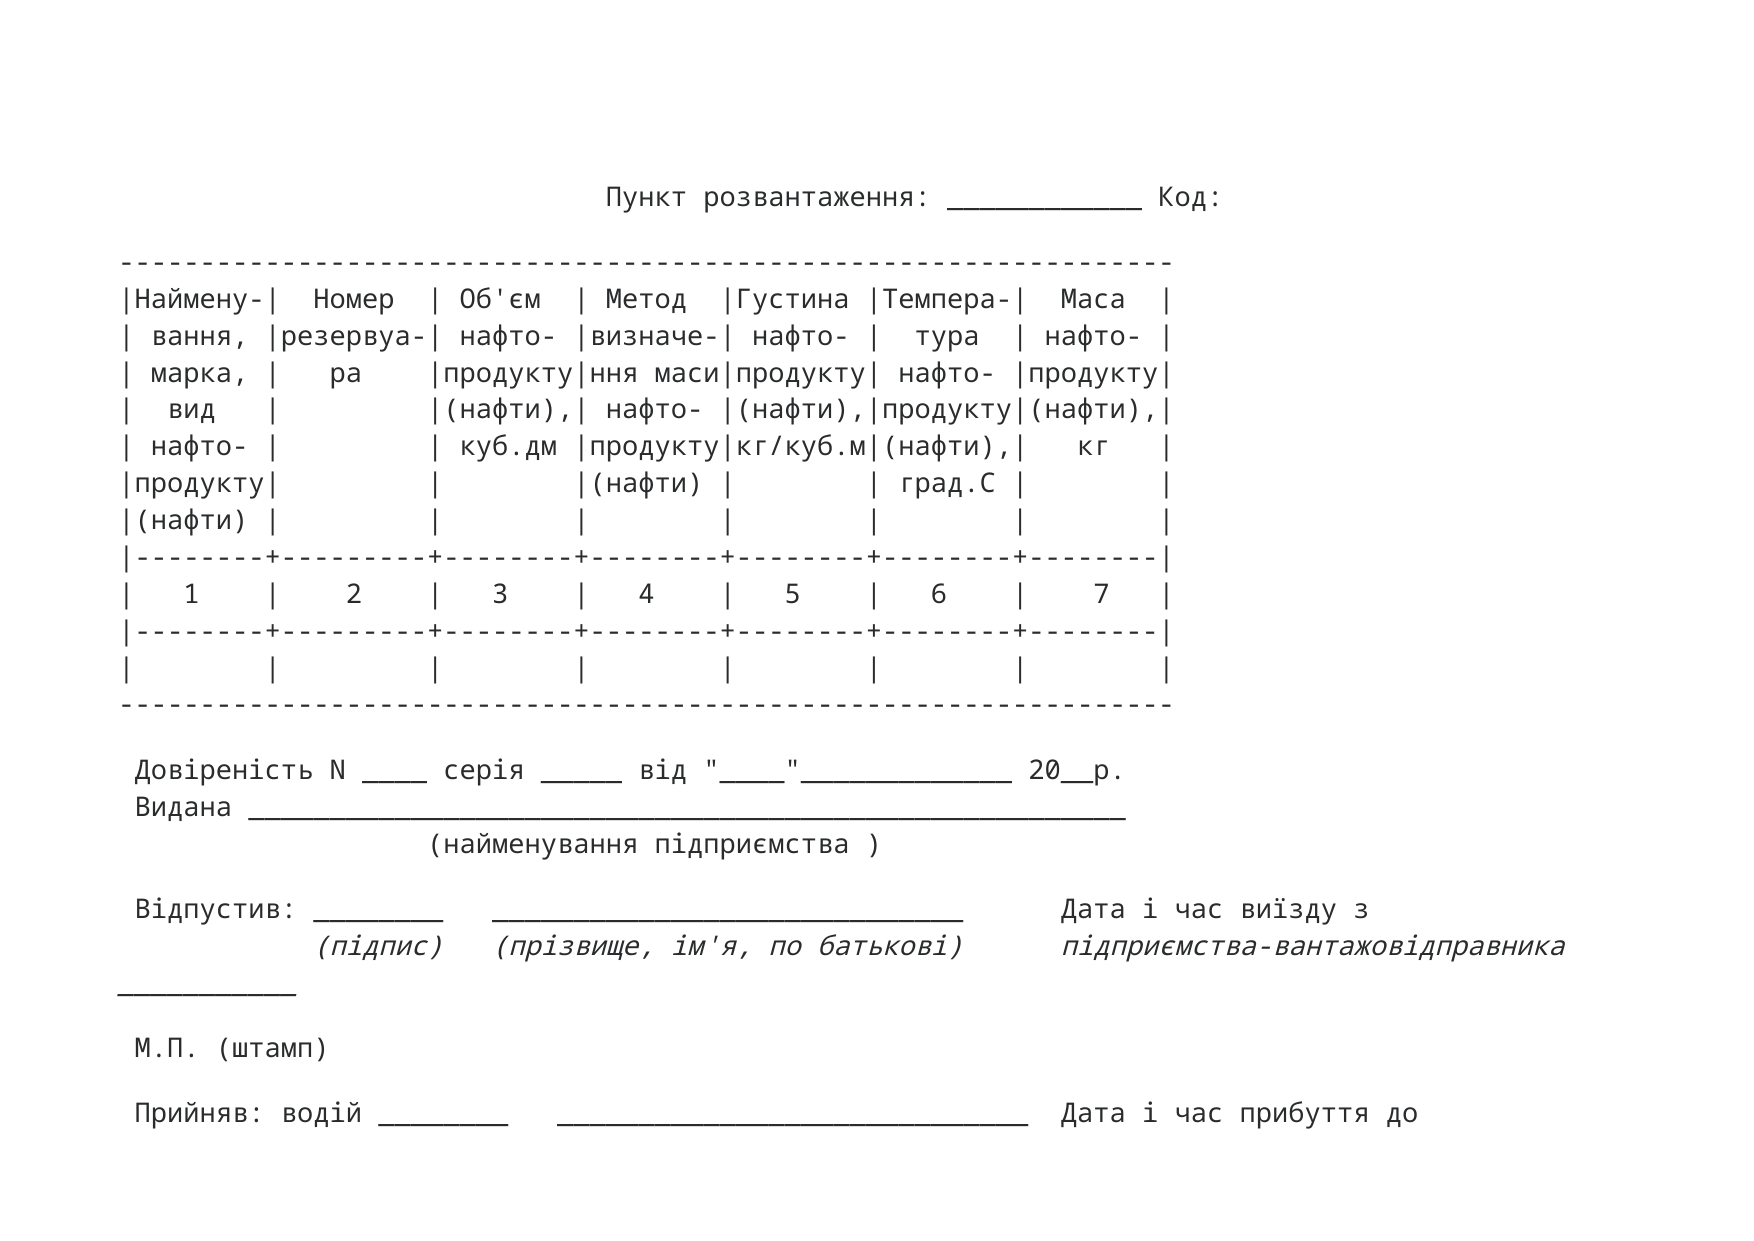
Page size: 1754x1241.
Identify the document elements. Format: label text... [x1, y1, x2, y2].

text | марка, | ра |продукту|ння маси|продукту| нафто- |продукту| [118, 353, 1636, 390]
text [118, 177, 1636, 242]
text (підпис) (прізвище, ім'я, по батькові) підприємства-вантажовідправника ___________ [118, 926, 1636, 1028]
text Прийняв: водій ________ _____________________________ Дата і час прибуття до [118, 1094, 1636, 1131]
text Довіреність N ____ серія _____ від "____"_____________ 20__р. Видана ______________________________________________________ (найменування підприємства ) [118, 750, 1636, 889]
text |--------+---------+--------+--------+--------+--------+--------| [118, 537, 1636, 574]
text ----------------------------------------------------------------- [118, 242, 1636, 279]
text | вид | |(нафти),| нафто- |(нафти),|продукту|(нафти),| [118, 390, 1636, 427]
text | 1 | 2 | 3 | 4 | 5 | 6 | 7 | [118, 574, 1636, 611]
text |(нафти) | | | | | | | [118, 501, 1636, 537]
text | нафто- | | куб.дм |продукту|кг/куб.м|(нафти),| кг | [118, 427, 1636, 464]
text |продукту| | |(нафти) | | град.С | | [118, 464, 1636, 501]
text | вання, |резервуа-| нафто- |визначе-| нафто- | тура | нафто- | [118, 316, 1636, 353]
text |--------+---------+--------+--------+--------+--------+--------| [118, 611, 1636, 648]
text М.П. (штамп) [118, 1028, 1636, 1094]
text |Наймену-| Номер | Об'єм | Метод |Густина |Темпера-| Маса | [118, 279, 1636, 316]
text Відпустив: ________ _____________________________ Дата і час виїзду з [118, 889, 1636, 926]
text ----------------------------------------------------------------- [118, 685, 1636, 750]
text | | | | | | | | [118, 648, 1636, 685]
